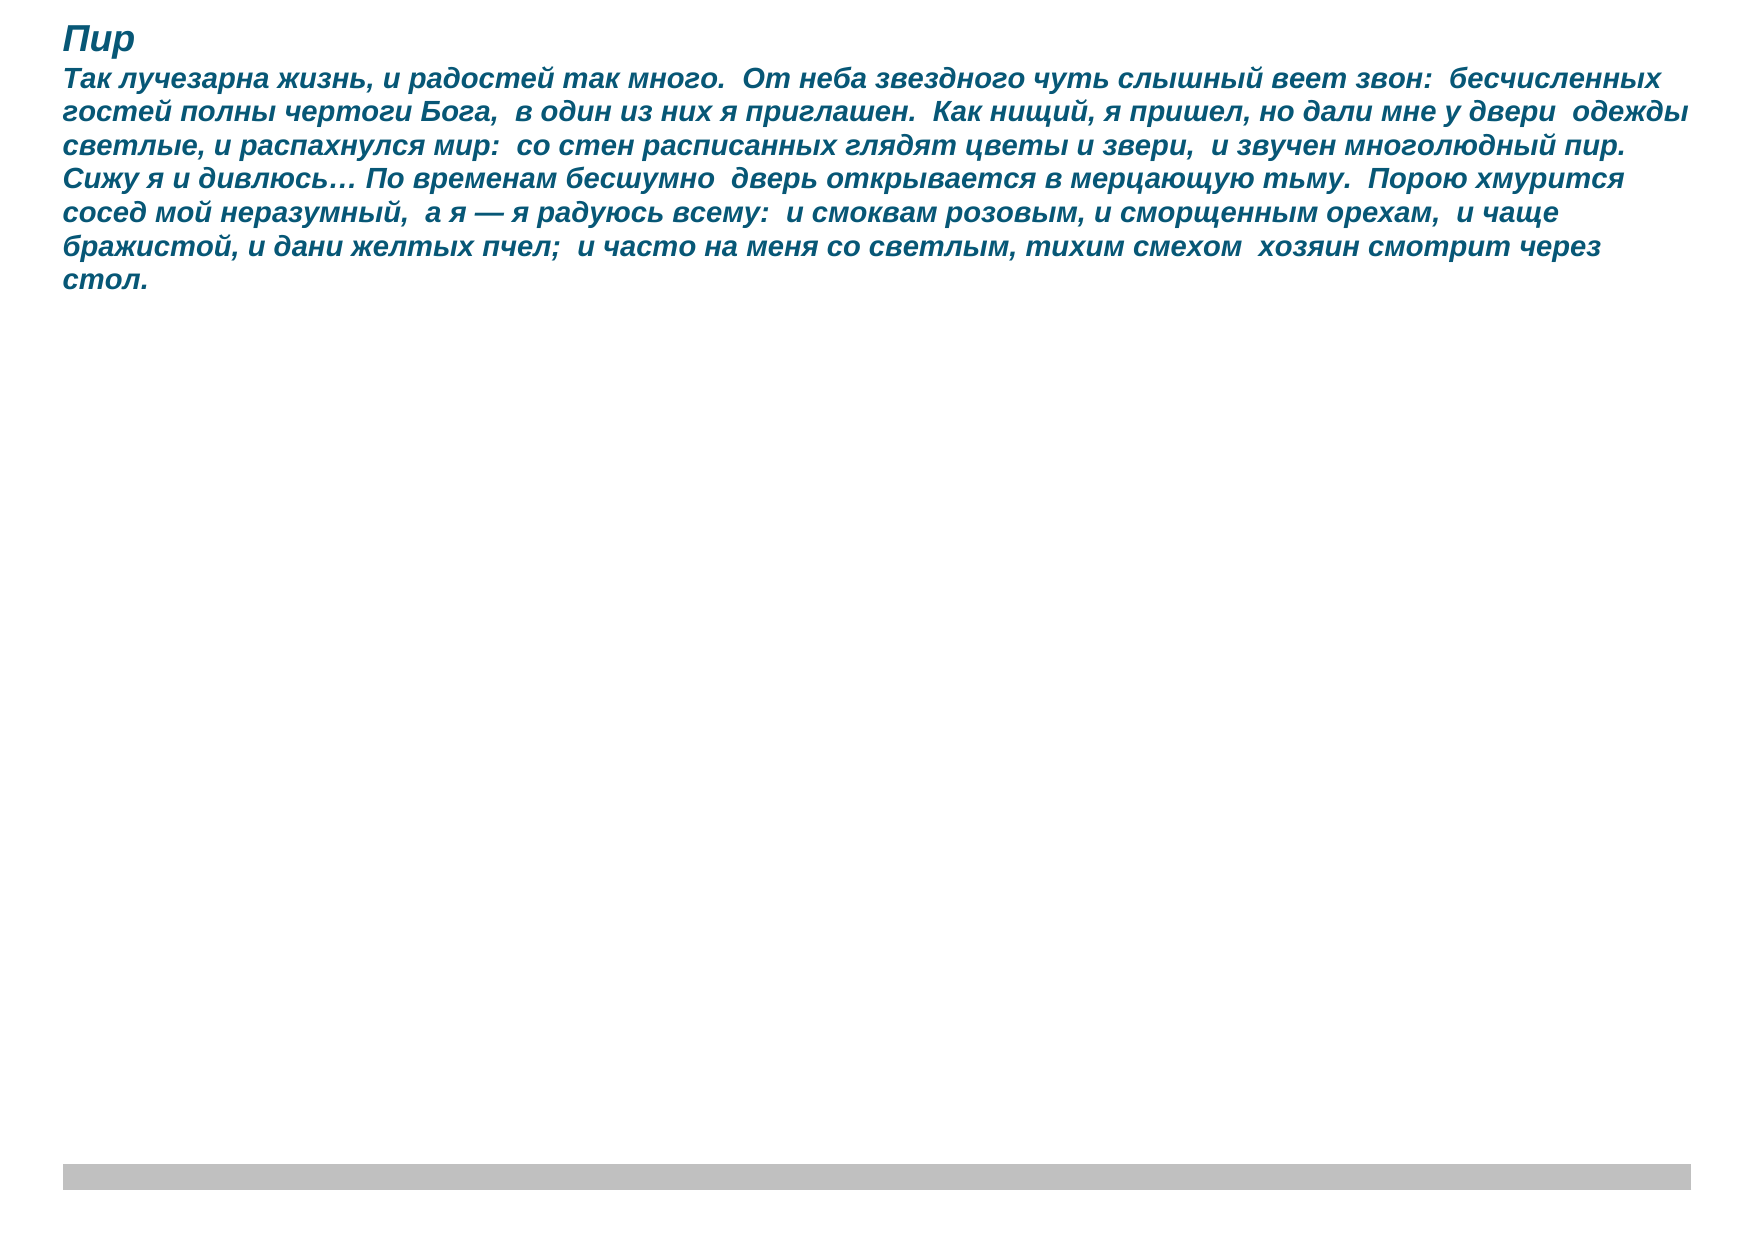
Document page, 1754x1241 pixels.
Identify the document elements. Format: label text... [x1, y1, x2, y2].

subtitle Пир [62, 17, 1691, 60]
text Так лучезарна жизнь, и радостей так много. [62, 61, 1691, 296]
